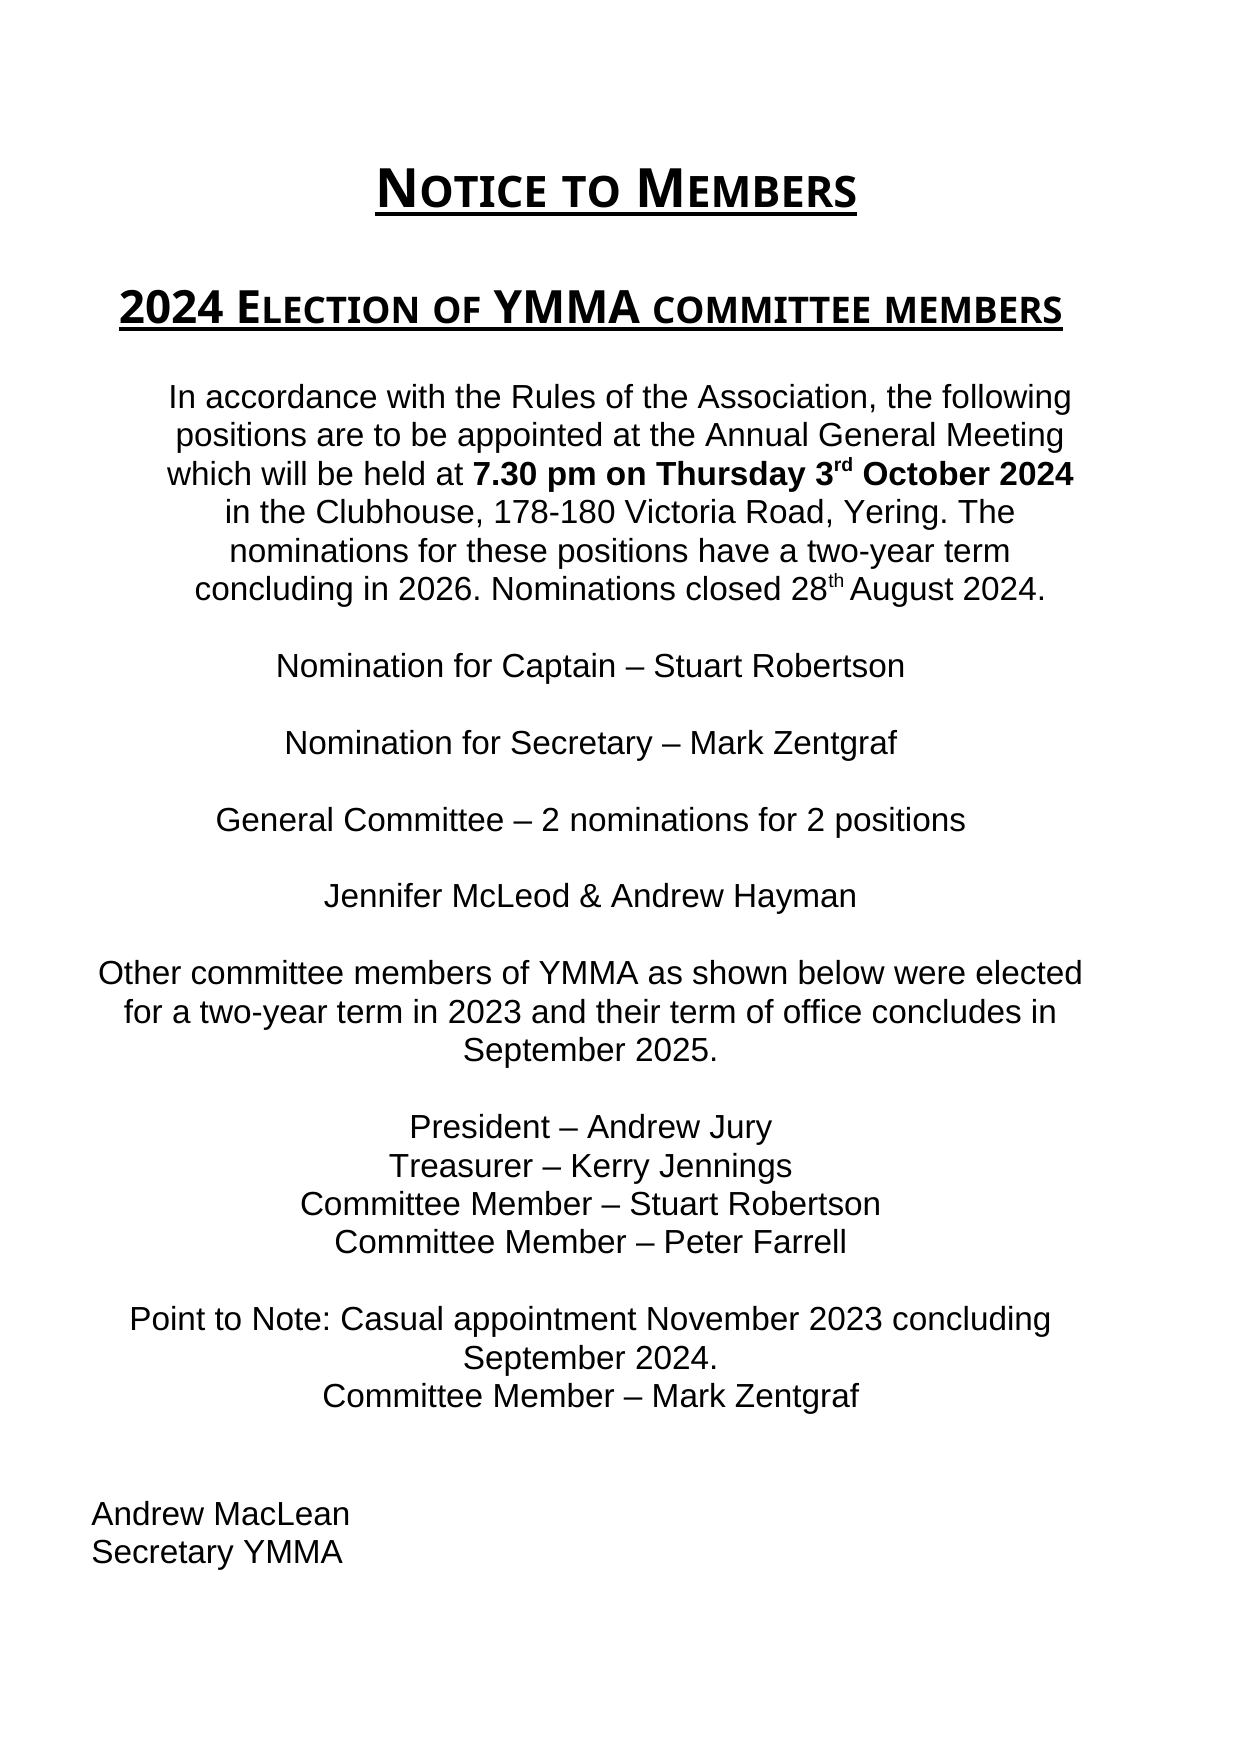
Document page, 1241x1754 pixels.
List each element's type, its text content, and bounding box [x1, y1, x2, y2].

text President – Andrew Jury [91, 1107, 1090, 1146]
text Point to Note: Casual appointment November 2023 concluding September 2024. [91, 1299, 1090, 1376]
text Nomination for Captain – Stuart Robertson [91, 646, 1090, 684]
text Notice to Members [375, 150, 1090, 224]
text Secretary YMMA [91, 1532, 1090, 1571]
text In accordance with the Rules of the Association, the following positions are to be appointed at the Annual General Meeting which will be held at 7.30 pm on Thursday 3rd October 2024 in the Clubhouse, 178-180 Victoria Road, Yering. The nominations for these positions have a two-year term concluding in 2026. Nominations closed 28th August 2024. [150, 377, 1090, 607]
text General Committee – 2 nominations for 2 positions [91, 800, 1090, 838]
text Jennifer McLeod & Andrew Hayman [91, 877, 1090, 915]
text Committee Member – Peter Farrell [91, 1222, 1090, 1261]
text Other committee members of YMMA as shown below were elected for a two-year term in 2023 and their term of office concludes in September 2025. [91, 953, 1090, 1069]
text Nomination for Secretary – Mark Zentgraf [91, 723, 1090, 761]
text Andrew MacLean [91, 1494, 1090, 1532]
text Committee Member – Mark Zentgraf [91, 1376, 1090, 1415]
text Committee Member – Stuart Robertson [91, 1184, 1090, 1222]
text Treasurer – Kerry Jennings [91, 1146, 1090, 1184]
text 2024 Election of YMMA committee members [91, 275, 1090, 337]
